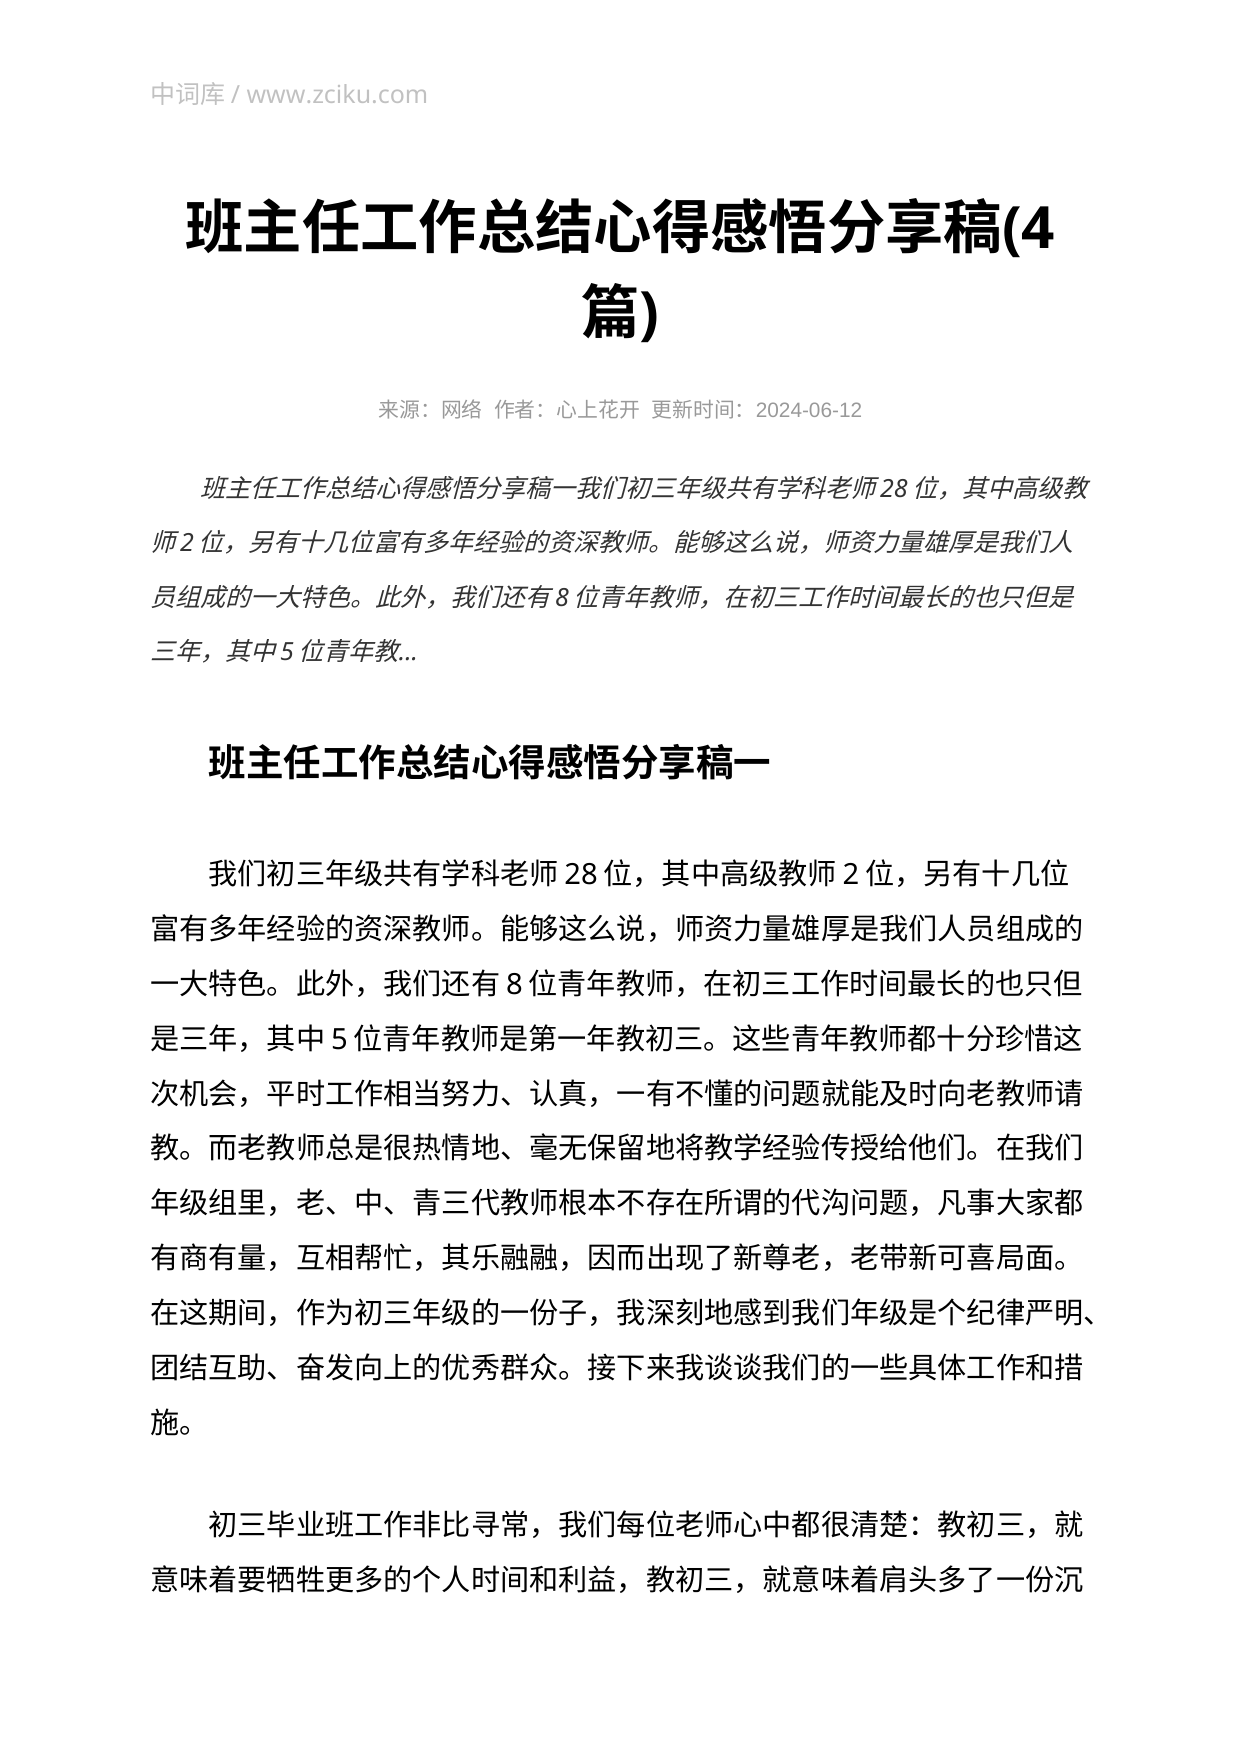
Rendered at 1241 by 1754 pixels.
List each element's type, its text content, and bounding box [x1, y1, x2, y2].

subtitle 班主任工作总结心得感悟分享稿(4篇) [150, 181, 1090, 351]
text 来源：网络 作者：心上花开 更新时间：2024-06-12 [150, 398, 1090, 422]
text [150, 1501, 1090, 1598]
text 班主任工作总结心得感悟分享稿一我们初三年级共有学科老师28位，其中高级教师2位，另有十几位富有多年经验的资深教师。能够这么说，师资力量雄厚是我们人员组成的一大特色。此外，我们还有8位青年教师，在初三工作时间最长的也只但是三年，其中5位青年教... [150, 468, 1090, 668]
text 我们初三年级共有学科老师28位，其中高级教师2位，另有十几位富有多年经验的资深教师。能够这么说，师资力量雄厚是我们人员组成的一大特色。此外，我们还有8位青年教师，在初三工作时间最长的也只但是三年，其中5位青年教师是第一年教初三。这些青年教师都十分珍惜这次机会，平时工作相当努力、认真，一有不懂的问题就能及时向老教师请教。而老教师总是很热情地、毫无保留地将教学经验传授给他们。在我们年级组里，老、中、青三代教师根本不存在所谓的代沟问题，凡事大家都有商有量，互相帮忙，其乐融融，因而出现了新尊老，老带新可喜局面。在这期间，作为初三年级的一份子，我深刻地感到我们年级是个纪律严明、团结互助、奋发向上的优秀群众。接下来我谈谈我们的一些具体工作和措施。 [150, 850, 1090, 1442]
text 班主任工作总结心得感悟分享稿一 [150, 733, 1090, 787]
